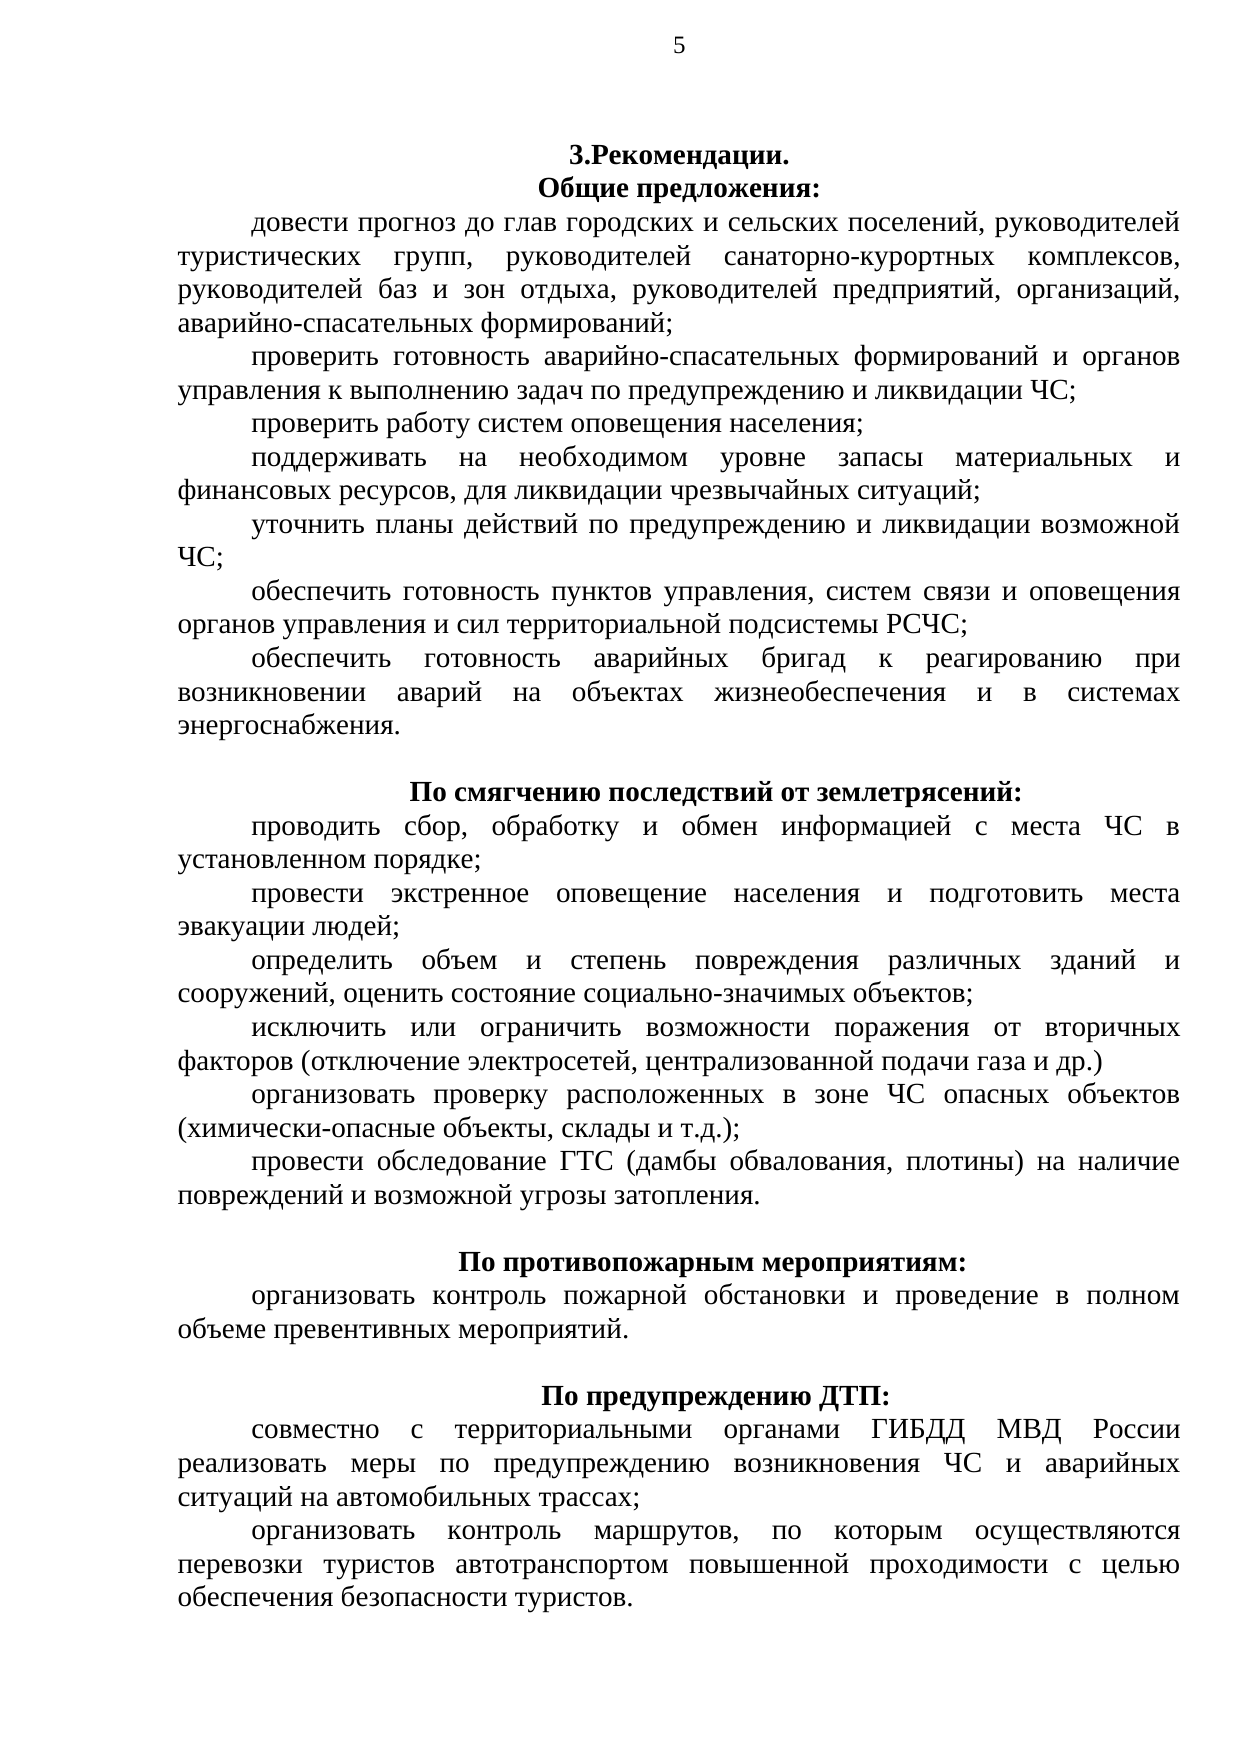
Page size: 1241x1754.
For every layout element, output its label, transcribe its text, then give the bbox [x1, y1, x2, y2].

text проверить работу систем оповещения населения; [177, 405, 1181, 439]
text 3.Рекомендации. [177, 137, 1181, 171]
text организовать проверку расположенных в зоне ЧС опасных объектов (химически-опасные объекты, склады и т.д.); [177, 1076, 1181, 1143]
text провести экстренное оповещение населения и подготовить места эвакуации людей; [177, 875, 1181, 942]
text провести обследование ГТС (дамбы обвалования, плотины) на наличие повреждений и возможной угрозы затопления. [177, 1143, 1181, 1210]
text исключить или ограничить возможности поражения от вторичных факторов (отключение электросетей, централизованной подачи газа и др.) [177, 1009, 1181, 1076]
text обеспечить готовность аварийных бригад к реагированию при возникновении аварий на объектах жизнеобеспечения и в системах энергоснабжения. [177, 640, 1181, 741]
text Общие предложения: [177, 171, 1181, 204]
text проверить готовность аварийно-спасательных формирований и органов управления к выполнению задач по предупреждению и ликвидации ЧС; [177, 338, 1181, 405]
text обеспечить готовность пунктов управления, систем связи и оповещения органов управления и сил территориальной подсистемы РСЧС; [177, 573, 1181, 640]
text довести прогноз до глав городских и сельских поселений, руководителей туристических групп, руководителей санаторно-курортных комплексов, руководителей баз и зон отдыха, руководителей предприятий, организаций, аварийно-спасательных формирований; [177, 204, 1181, 338]
text организовать контроль маршрутов, по которым осуществляются перевозки туристов автотранспортом повышенной проходимости с целью обеспечения безопасности туристов. [177, 1512, 1181, 1613]
text По предупреждению ДТП: [177, 1378, 1181, 1412]
list По противопожарным мероприятиям: [244, 1244, 1181, 1277]
text поддерживать на необходимом уровне запасы материальных и финансовых ресурсов, для ликвидации чрезвычайных ситуаций; [177, 439, 1181, 506]
text определить объем и степень повреждения различных зданий и сооружений, оценить состояние социально-значимых объектов; [177, 942, 1181, 1009]
text организовать контроль пожарной обстановки и проведение в полном объеме превентивных мероприятий. [177, 1277, 1181, 1344]
text совместно с территориальными органами ГИБДД МВД России реализовать меры по предупреждению возникновения ЧС и аварийных ситуаций на автомобильных трассах; [177, 1412, 1181, 1512]
text По смягчению последствий от землетрясений: [177, 774, 1181, 808]
text проводить сбор, обработку и обмен информацией с места ЧС в установленном порядке; [177, 808, 1181, 875]
text уточнить планы действий по предупреждению и ликвидации возможной ЧС; [177, 506, 1181, 573]
